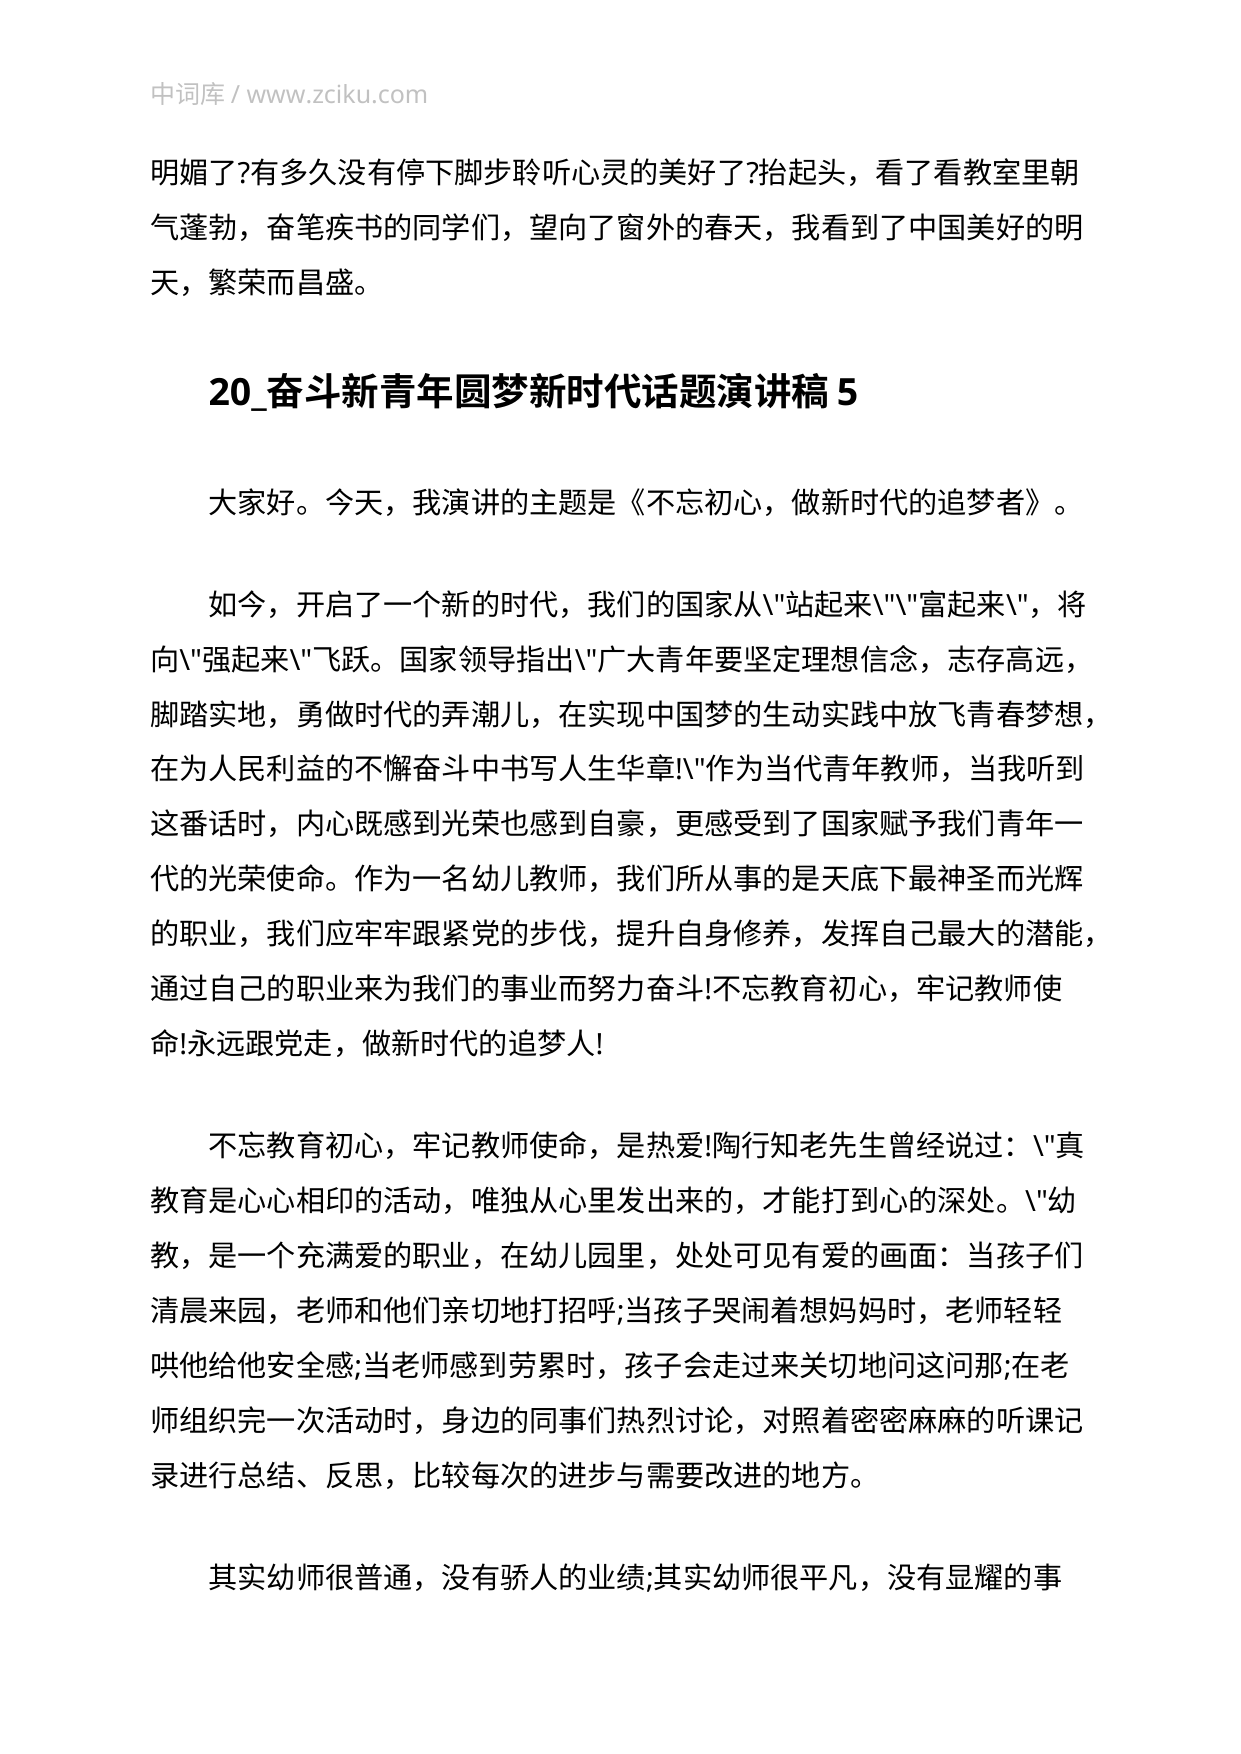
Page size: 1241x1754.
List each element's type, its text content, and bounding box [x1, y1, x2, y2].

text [150, 150, 1090, 302]
text 20_奋斗新青年圆梦新时代话题演讲稿5 [150, 362, 1090, 416]
text 大家好。今天，我演讲的主题是《不忘初心，做新时代的追梦者》。 [150, 479, 1090, 522]
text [150, 1554, 1090, 1597]
text 如今，开启了一个新的时代，我们的国家从\"站起来\"\"富起来\"，将向\"强起来\"飞跃。国家领导指出\"广大青年要坚定理想信念，志存高远，脚踏实地，勇做时代的弄潮儿，在实现中国梦的生动实践中放飞青春梦想，在为人民利益的不懈奋斗中书写人生华章!\"作为当代青年教师，当我听到这番话时，内心既感到光荣也感到自豪，更感受到了国家赋予我们青年一代的光荣使命。作为一名幼儿教师，我们所从事的是天底下最神圣而光辉的职业，我们应牢牢跟紧党的步伐，提升自身修养，发挥自己最大的潜能，通过自己的职业来为我们的事业而努力奋斗!不忘教育初心，牢记教师使命!永远跟党走，做新时代的追梦人! [150, 581, 1090, 1063]
text 不忘教育初心，牢记教师使命，是热爱!陶行知老先生曾经说过：\"真教育是心心相印的活动，唯独从心里发出来的，才能打到心的深处。\"幼教，是一个充满爱的职业，在幼儿园里，处处可见有爱的画面：当孩子们清晨来园，老师和他们亲切地打招呼;当孩子哭闹着想妈妈时，老师轻轻哄他给他安全感;当老师感到劳累时，孩子会走过来关切地问这问那;在老师组织完一次活动时，身边的同事们热烈讨论，对照着密密麻麻的听课记录进行总结、反思，比较每次的进步与需要改进的地方。 [150, 1123, 1090, 1495]
